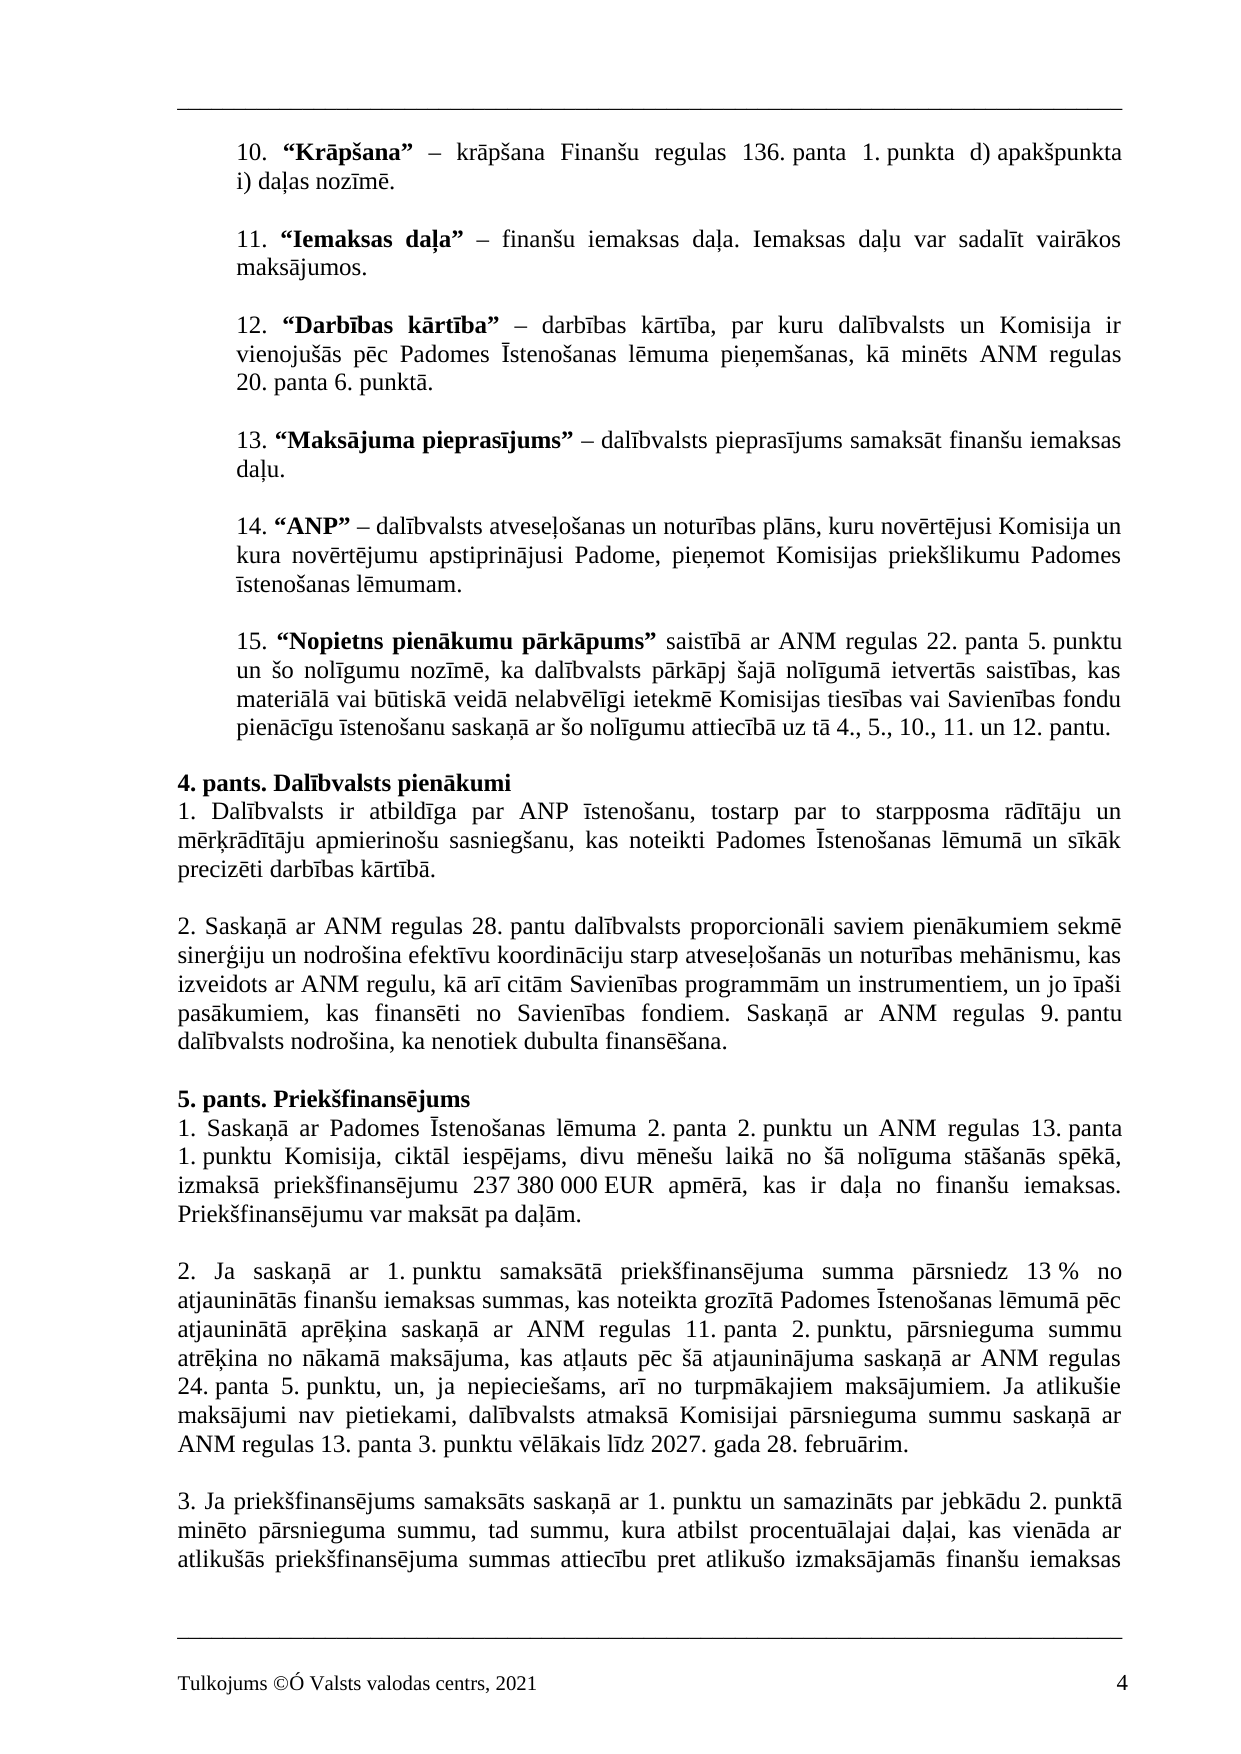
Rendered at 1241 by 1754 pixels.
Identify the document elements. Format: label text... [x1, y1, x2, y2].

list 2. Saskaņā ar ANM regulas 28. pantu dalībvalsts proporcionāli saviem pienākumiem sekmē sinerģiju un nodrošina efektīvu koordināciju starp atveseļošanās un noturības mehānismu, kas izveidots ar ANM regulu, kā arī citām Savienības programmām un instrumentiem, un jo īpaši pasākumiem, kas finansēti no Savienības fondiem. Saskaņā ar ANM regulas 9. pantu dalībvalsts nodrošina, ka nenotiek dubulta finansēšana. [177, 911, 1122, 1055]
subtitle 5. pants. Priekšfinansējums [177, 1084, 1122, 1113]
text 13. “Maksājuma pieprasījums” – dalībvalsts pieprasījums samaksāt finanšu iemaksas daļu. [236, 425, 1122, 482]
text 14. “ANP” – dalībvalsts atveseļošanas un noturības plāns, kuru novērtējusi Komisija un kura novērtējumu apstiprinājusi Padome, pieņemot Komisijas priekšlikumu Padomes īstenošanas lēmumam. [236, 511, 1122, 597]
list 2. Ja saskaņā ar 1. punktu samaksātā priekšfinansējuma summa pārsniedz 13 % no atjauninātās finanšu iemaksas summas, kas noteikta grozītā Padomes Īstenošanas lēmumā pēc atjauninātā aprēķina saskaņā ar ANM regulas 11. panta 2. punktu, pārsnieguma summu atrēķina no nākamā maksājuma, kas atļauts pēc šā atjauninājuma saskaņā ar ANM regulas 24. panta 5. punktu, un, ja nepieciešams, arī no turpmākajiem maksājumiem. Ja atlikušie maksājumi nav pietiekami, dalībvalsts atmaksā Komisijai pārsnieguma summu saskaņā ar ANM regulas 13. panta 3. punktu vēlākais līdz 2027. gada 28. februārim. [177, 1256, 1122, 1458]
text 12. “Darbības kārtība” – darbības kārtība, par kuru dalībvalsts un Komisija ir vienojušās pēc Padomes Īstenošanas lēmuma pieņemšanas, kā minēts ANM regulas 20. panta 6. punktā. [236, 310, 1122, 396]
text 10. “Krāpšana” – krāpšana Finanšu regulas 136. panta 1. punkta d) apakšpunkta i) daļas nozīmē. [236, 137, 1122, 195]
text 15. “Nopietns pienākumu pārkāpums” saistībā ar ANM regulas 22. panta 5. punktu un šo nolīgumu nozīmē, ka dalībvalsts pārkāpj šajā nolīgumā ietvertās saistības, kas materiālā vai būtiskā veidā nelabvēlīgi ietekmē Komisijas tiesības vai Savienības fondu pienācīgu īstenošanu saskaņā ar šo nolīgumu attiecībā uz tā 4., 5., 10., 11. un 12. pantu. [236, 626, 1122, 741]
text 11. “Iemaksas daļa” – finanšu iemaksas daļa. Iemaksas daļu var sadalīt vairākos maksājumos. [236, 224, 1122, 281]
subtitle 4. pants. Dalībvalsts pienākumi [177, 768, 1122, 796]
list 1. Saskaņā ar Padomes Īstenošanas lēmuma 2. panta 2. punktu un ANM regulas 13. panta 1. punktu Komisija, ciktāl iespējams, divu mēnešu laikā no šā nolīguma stāšanās spēkā, izmaksā priekšfinansējumu 237 380 000 EUR apmērā, kas ir daļa no finanšu iemaksas. Priekšfinansējumu var maksāt pa daļām. [177, 1113, 1122, 1228]
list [177, 1486, 1122, 1573]
list 1. Dalībvalsts ir atbildīga par ANP īstenošanu, tostarp par to starpposma rādītāju un mērķrādītāju apmierinošu sasniegšanu, kas noteikti Padomes Īstenošanas lēmumā un sīkāk precizēti darbības kārtībā. [177, 796, 1122, 883]
